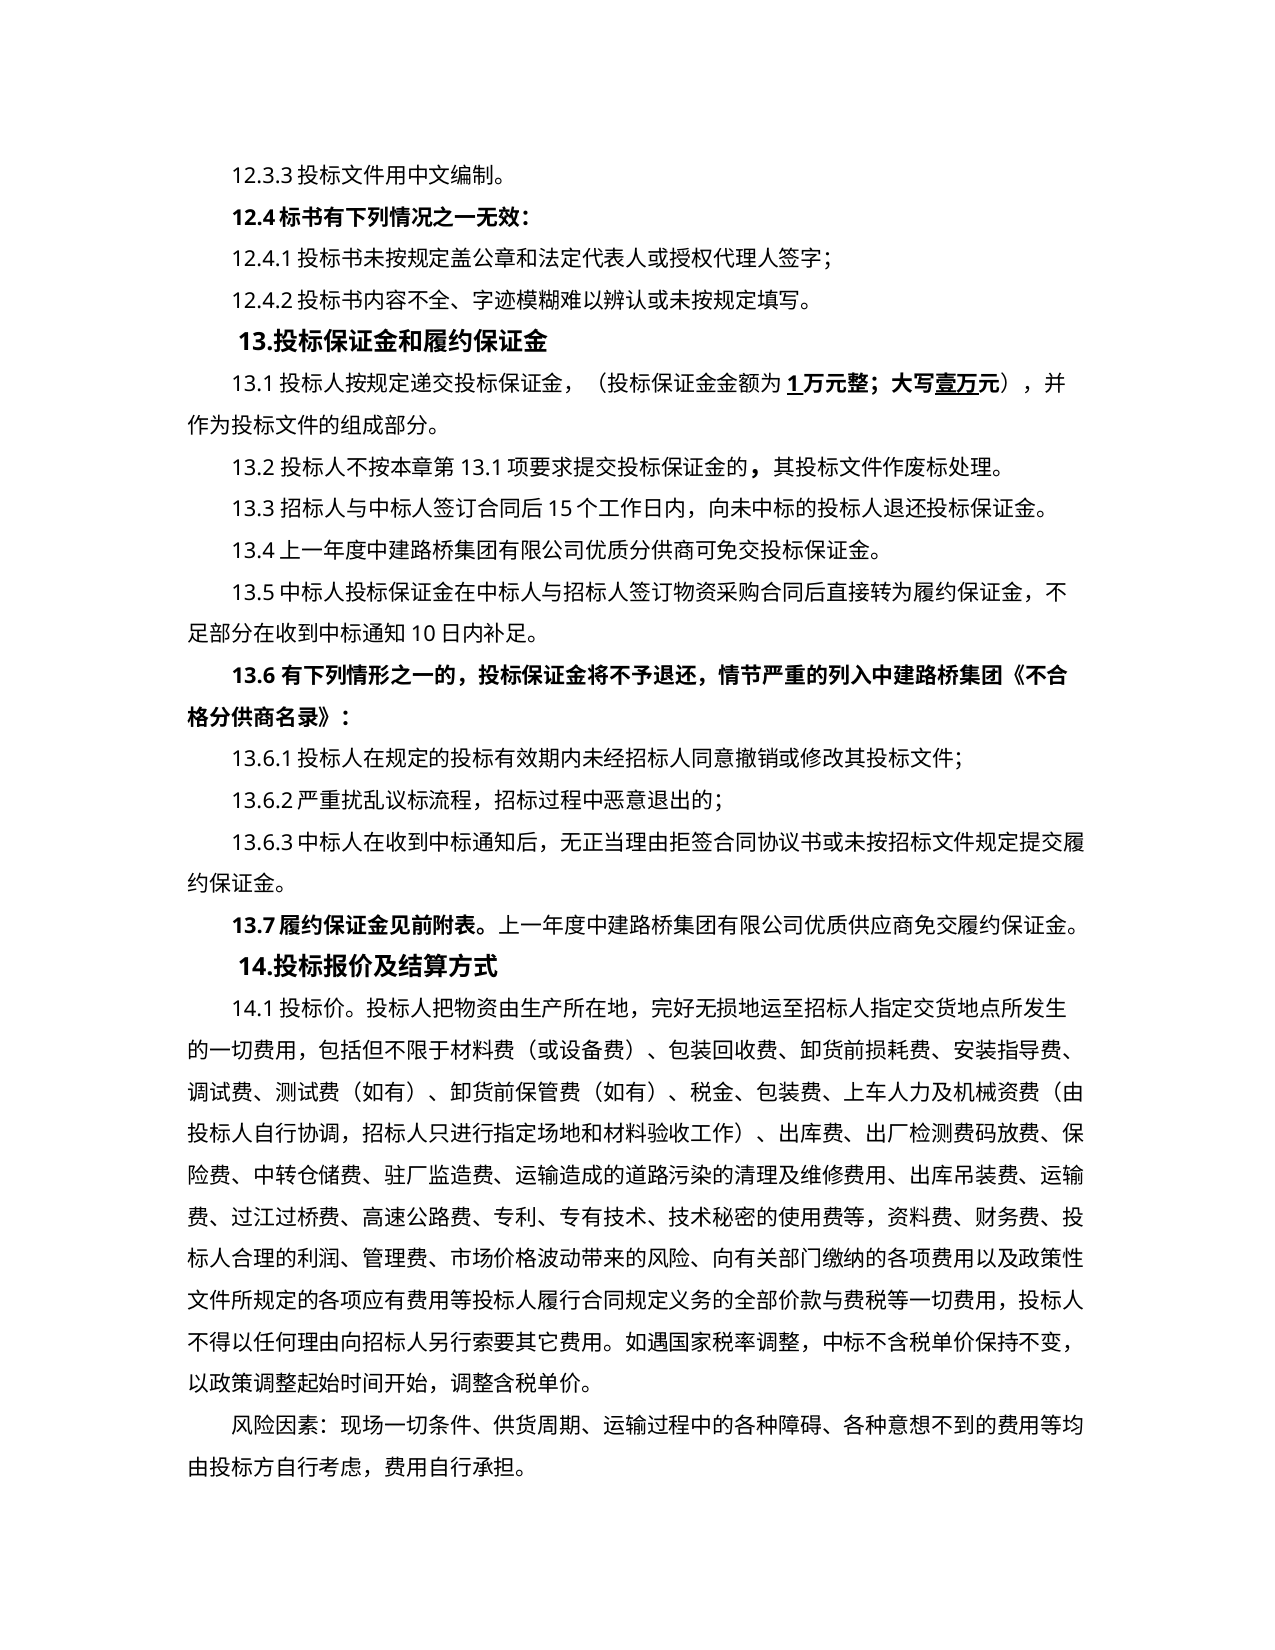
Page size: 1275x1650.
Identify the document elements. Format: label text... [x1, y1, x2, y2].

text 12.3.3投标文件用中文编制。 [187, 150, 1087, 192]
text 13.3 招标人与中标人签订合同后15个工作日内，向未中标的投标人退还投标保证金。 [187, 483, 1087, 525]
text 13.6 有下列情形之一的，投标保证金将不予退还，情节严重的列入中建路桥集团《不合格分供商名录》： [187, 650, 1087, 733]
text 14.投标报价及结算方式 [187, 942, 1087, 983]
text 13.5中标人投标保证金在中标人与招标人签订物资采购合同后直接转为履约保证金，不足部分在收到中标通知10日内补足。 [187, 567, 1087, 650]
text 12.4.1投标书未按规定盖公章和法定代表人或授权代理人签字； [187, 233, 1087, 275]
text 13.投标保证金和履约保证金 [187, 317, 1087, 358]
text 13.4上一年度中建路桥集团有限公司优质分供商可免交投标保证金。 [187, 525, 1087, 567]
text 13.6.1投标人在规定的投标有效期内未经招标人同意撤销或修改其投标文件； [187, 733, 1087, 775]
text 13.1投标人按规定递交投标保证金，（投标保证金金额为1万元整；大写壹万元），并作为投标文件的组成部分。 [187, 358, 1087, 442]
text 13.7履约保证金见前附表。上一年度中建路桥集团有限公司优质供应商免交履约保证金。 [187, 900, 1087, 942]
text 风险因素：现场一切条件、供货周期、运输过程中的各种障碍、各种意想不到的费用等均由投标方自行考虑，费用自行承担。 [187, 1400, 1087, 1483]
text 12.4.2投标书内容不全、字迹模糊难以辨认或未按规定填写。 [187, 275, 1087, 317]
text 13.2 投标人不按本章第13.1项要求提交投标保证金的，其投标文件作废标处理。 [187, 442, 1087, 483]
text 12.4标书有下列情况之一无效： [187, 192, 1087, 233]
text 13.6.2严重扰乱议标流程，招标过程中恶意退出的； [187, 775, 1087, 817]
text 13.6.3中标人在收到中标通知后，无正当理由拒签合同协议书或未按招标文件规定提交履约保证金。 [187, 817, 1087, 900]
text 14.1投标价。投标人把物资由生产所在地，完好无损地运至招标人指定交货地点所发生的一切费用，包括但不限于材料费（或设备费）、包装回收费、卸货前损耗费、安装指导费、调试费、测试费（如有）、卸货前保管费（如有）、税金、包装费、上车人力及机械资费（由投标人自行协调，招标人只进行指定场地和材料验收工作）、出库费、出厂检测费码放费、保险费、中转仓储费、驻厂监造费、运输造成的道路污染的清理及维修费用、出库吊装费、运输费、过江过桥费、高速公路费、专利、专有技术、技术秘密的使用费等，资料费、财务费、投标人合理的利润、管理费、市场价格波动带来的风险、向有关部门缴纳的各项费用以及政策性文件所规定的各项应有费用等投标人履行合同规定义务的全部价款与费税等一切费用，投标人不得以任何理由向招标人另行索要其它费用。如遇国家税率调整，中标不含税单价保持不变，以政策调整起始时间开始，调整含税单价。 [187, 983, 1087, 1400]
